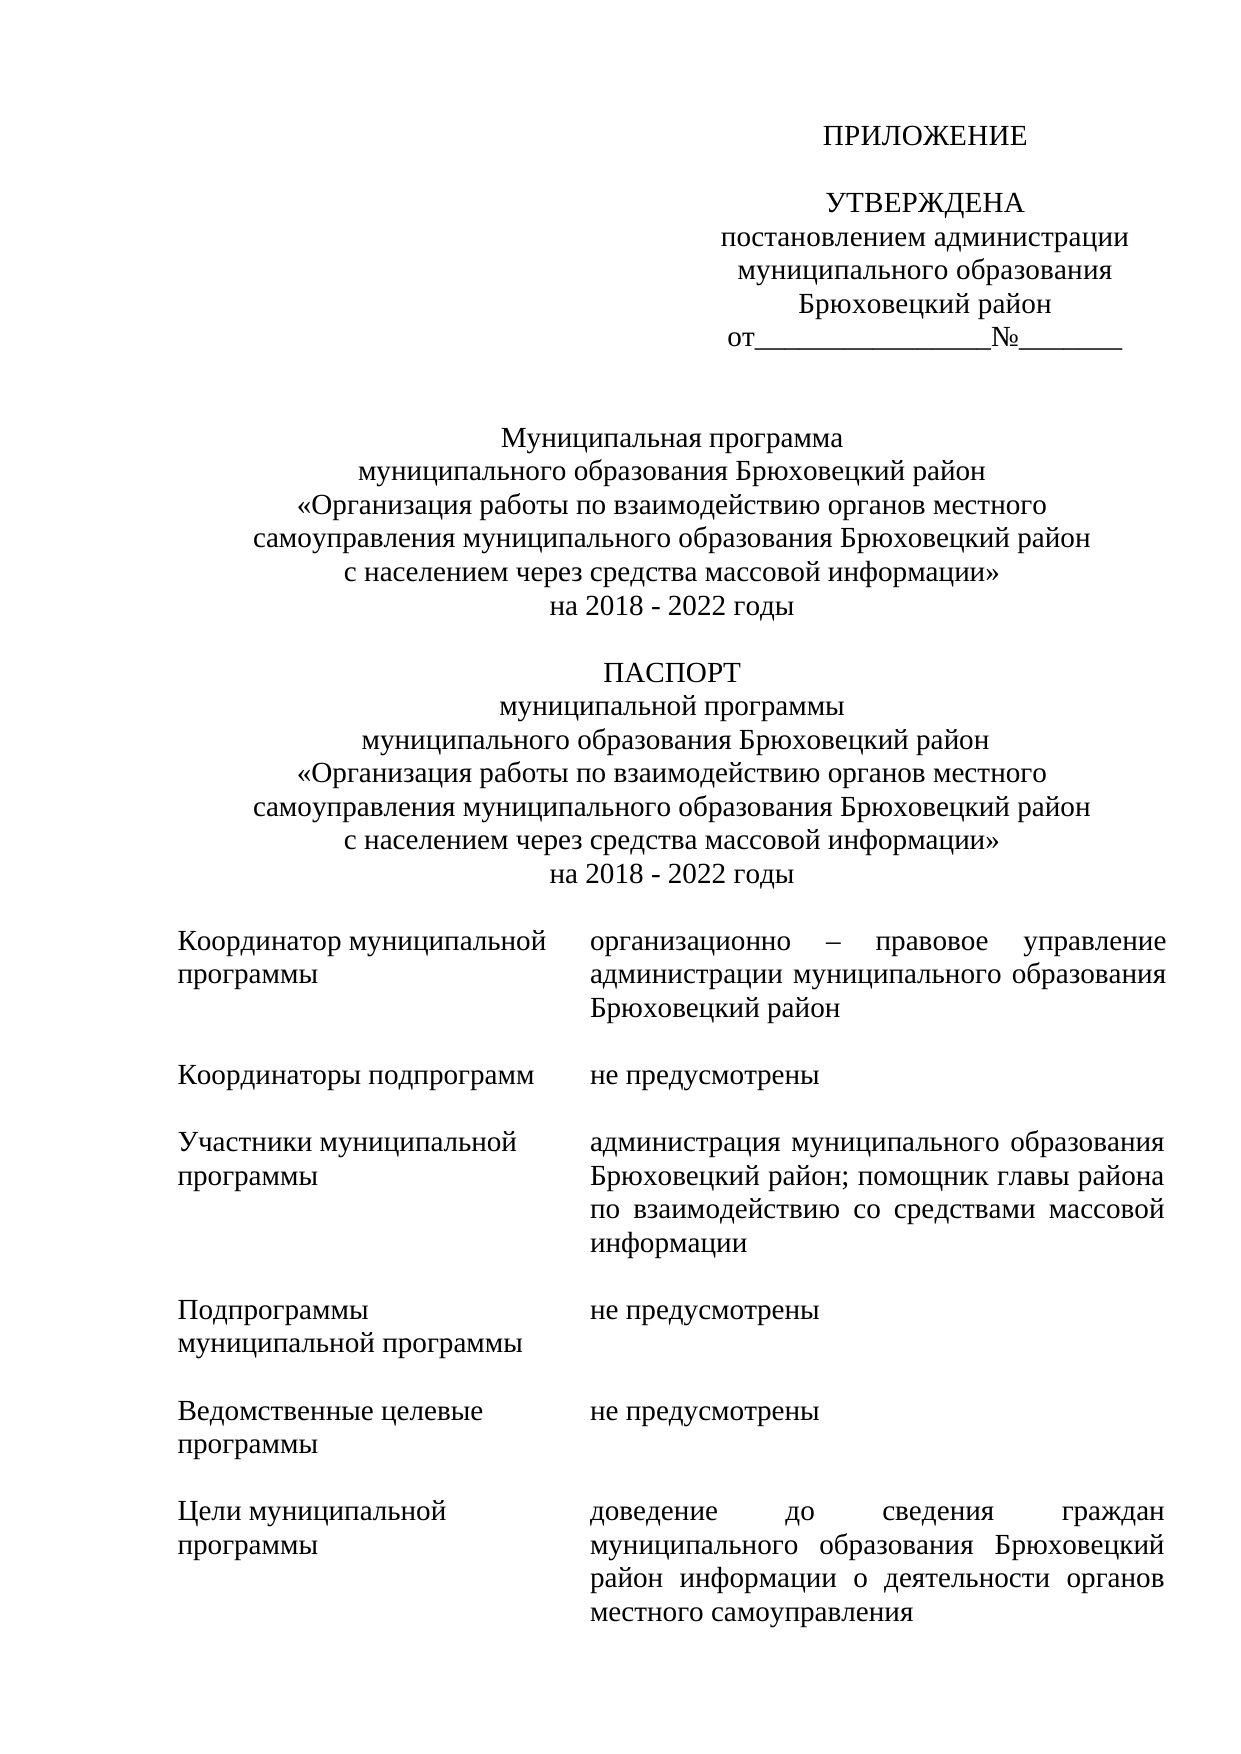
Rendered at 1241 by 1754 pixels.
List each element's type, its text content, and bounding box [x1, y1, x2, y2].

text «Организация работы по взаимодействию органов местного [177, 487, 1167, 521]
text на 2018 - 2022 годы [177, 856, 1167, 889]
text УТВЕРЖДЕНА [683, 185, 1167, 219]
text самоуправления муниципального образования Брюховецкий район [177, 521, 1167, 554]
text Муниципальная программа [177, 420, 1167, 453]
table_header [579, 923, 1165, 1627]
text муниципального образования [683, 252, 1167, 286]
text ПРИЛОЖЕНИЕ [683, 118, 1167, 152]
text ПАСПОРТ [177, 655, 1167, 688]
text с населением через средства массовой информации» [177, 822, 1167, 856]
text «Организация работы по взаимодействию органов местного [177, 755, 1167, 789]
text Брюховецкий район [683, 286, 1167, 319]
text муниципальной программы муниципального образования Брюховецкий район [177, 688, 1167, 755]
text с населением через средства массовой информации» [177, 554, 1167, 588]
text постановлением администрации [683, 219, 1167, 252]
text самоуправления муниципального образования Брюховецкий район [177, 789, 1167, 822]
text от________________№_______ [683, 319, 1167, 353]
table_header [166, 923, 578, 1627]
text на 2018 - 2022 годы [177, 588, 1167, 621]
text муниципального образования Брюховецкий район [177, 453, 1167, 487]
